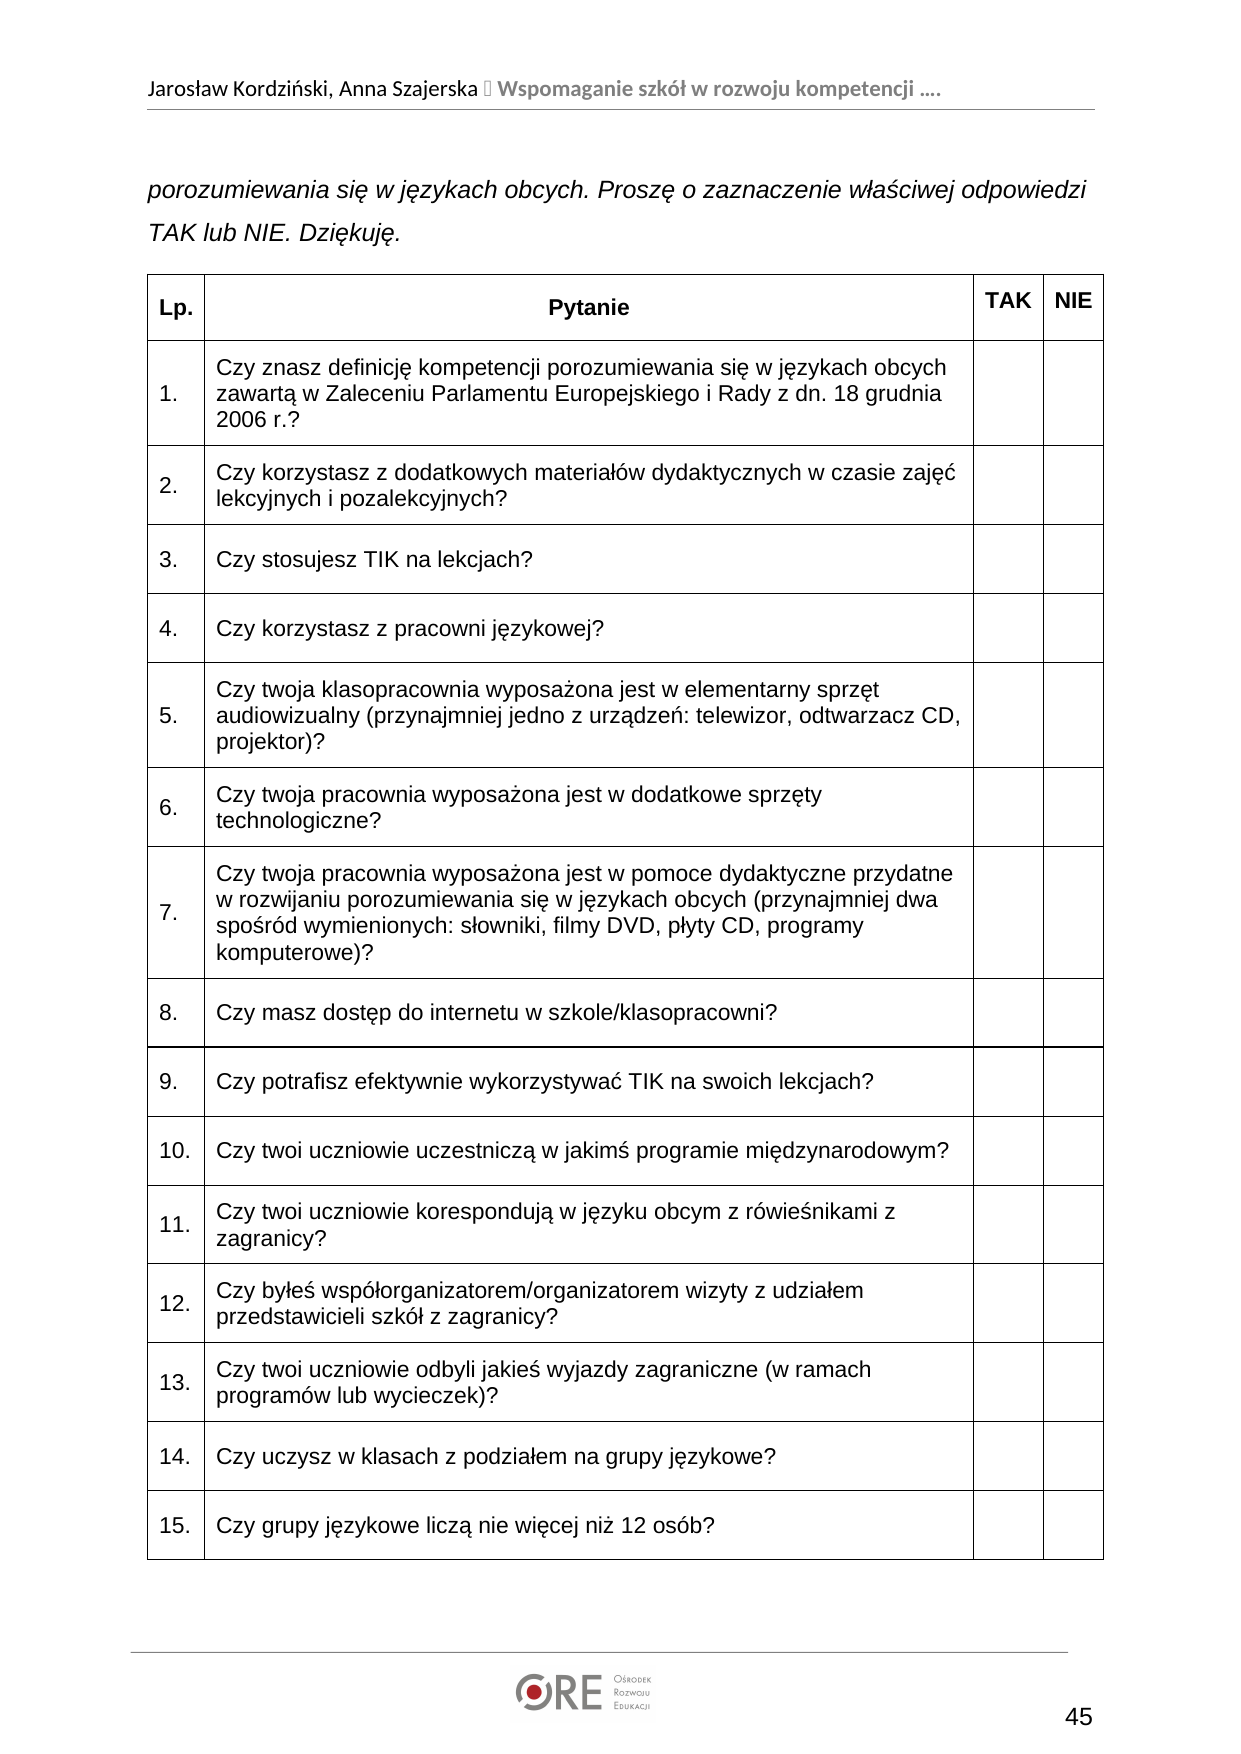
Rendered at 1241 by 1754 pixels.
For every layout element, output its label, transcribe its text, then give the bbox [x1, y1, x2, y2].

table_cell [1044, 663, 1103, 767]
table_cell Czy twoja pracownia wyposażona jest w dodatkowe sprzęty technologiczne? [205, 768, 973, 846]
table_cell 3. [148, 525, 204, 593]
table_cell 4. [148, 594, 204, 662]
table_cell Czy byłeś współorganizatorem/organizatorem wizyty z udziałem przedstawicieli szkół z zagranicy? [205, 1264, 973, 1342]
table_header Pytanie [205, 275, 973, 340]
table_cell [974, 594, 1043, 662]
table_cell 6. [148, 768, 204, 846]
table_cell [1044, 979, 1103, 1046]
table_cell [974, 341, 1043, 445]
table_cell [974, 1422, 1043, 1490]
table_cell [1044, 525, 1103, 593]
table_cell [1044, 1048, 1103, 1116]
table_cell [1044, 1186, 1103, 1263]
table_cell [974, 1186, 1043, 1263]
picture [509, 1665, 657, 1722]
table_cell [974, 663, 1043, 767]
table_cell 10. [148, 1117, 204, 1184]
table_cell [1044, 1117, 1103, 1184]
table_cell [1044, 1343, 1103, 1421]
table_cell Czy twoi uczniowie odbyli jakieś wyjazdy zagraniczne (w ramach programów lub wycieczek)? [205, 1343, 973, 1421]
table_cell 5. [148, 663, 204, 767]
table_cell 2. [148, 446, 204, 524]
table_header TAK [974, 275, 1043, 340]
table_cell [1044, 768, 1103, 846]
table_cell Czy potrafisz efektywnie wykorzystywać TIK na swoich lekcjach? [205, 1048, 973, 1116]
table_cell 9. [148, 1048, 204, 1116]
table_cell [1044, 1422, 1103, 1490]
table_header Lp. [148, 275, 204, 340]
table_cell [974, 525, 1043, 593]
table_cell [974, 1117, 1043, 1184]
table_cell [1044, 1491, 1103, 1559]
table_cell Czy twoja klasopracownia wyposażona jest w elementarny sprzęt audiowizualny (przynajmniej jedno z urządzeń: telewizor, odtwarzacz CD, projektor)? [205, 663, 973, 767]
table_cell 8. [148, 979, 204, 1046]
table_cell Czy twoi uczniowie korespondują w języku obcym z rówieśnikami z zagranicy? [205, 1186, 973, 1263]
table_cell [974, 1264, 1043, 1342]
table_cell 11. [148, 1186, 204, 1263]
table_cell 14. [148, 1422, 204, 1490]
table_cell [1044, 341, 1103, 445]
table_cell [1044, 847, 1103, 977]
table_header NIE [1044, 275, 1103, 340]
table_cell 13. [148, 1343, 204, 1421]
table_cell [1044, 446, 1103, 524]
table_cell Czy masz dostęp do internetu w szkole/klasopracowni? [205, 979, 973, 1046]
table_cell [1044, 1264, 1103, 1342]
table_cell Czy stosujesz TIK na lekcjach? [205, 525, 973, 593]
table_cell 1. [148, 341, 204, 445]
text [148, 175, 1093, 247]
table_cell [974, 1343, 1043, 1421]
table_cell Czy korzystasz z dodatkowych materiałów dydaktycznych w czasie zajęć lekcyjnych i pozalekcyjnych? [205, 446, 973, 524]
table_cell Czy uczysz w klasach z podziałem na grupy językowe? [205, 1422, 973, 1490]
table_cell [974, 847, 1043, 977]
table_cell [1044, 594, 1103, 662]
table_cell Czy korzystasz z pracowni językowej? [205, 594, 973, 662]
table_cell Czy twoja pracownia wyposażona jest w pomoce dydaktyczne przydatne w rozwijaniu porozumiewania się w językach obcych (przynajmniej dwa spośród wymienionych: słowniki, filmy DVD, płyty CD, programy komputerowe)? [205, 847, 973, 977]
table_cell [974, 1048, 1043, 1116]
table_cell [974, 979, 1043, 1046]
table_cell [974, 768, 1043, 846]
table_cell 12. [148, 1264, 204, 1342]
table_cell 15. [148, 1491, 204, 1559]
table_cell [974, 446, 1043, 524]
table_cell Czy grupy językowe liczą nie więcej niż 12 osób? [205, 1491, 973, 1559]
table_cell Czy znasz definicję kompetencji porozumiewania się w językach obcych zawartą w Zaleceniu Parlamentu Europejskiego i Rady z dn. 18 grudnia 2006 r.? [205, 341, 973, 445]
table_cell [974, 1491, 1043, 1559]
table_cell Czy twoi uczniowie uczestniczą w jakimś programie międzynarodowym? [205, 1117, 973, 1184]
table_cell 7. [148, 847, 204, 977]
